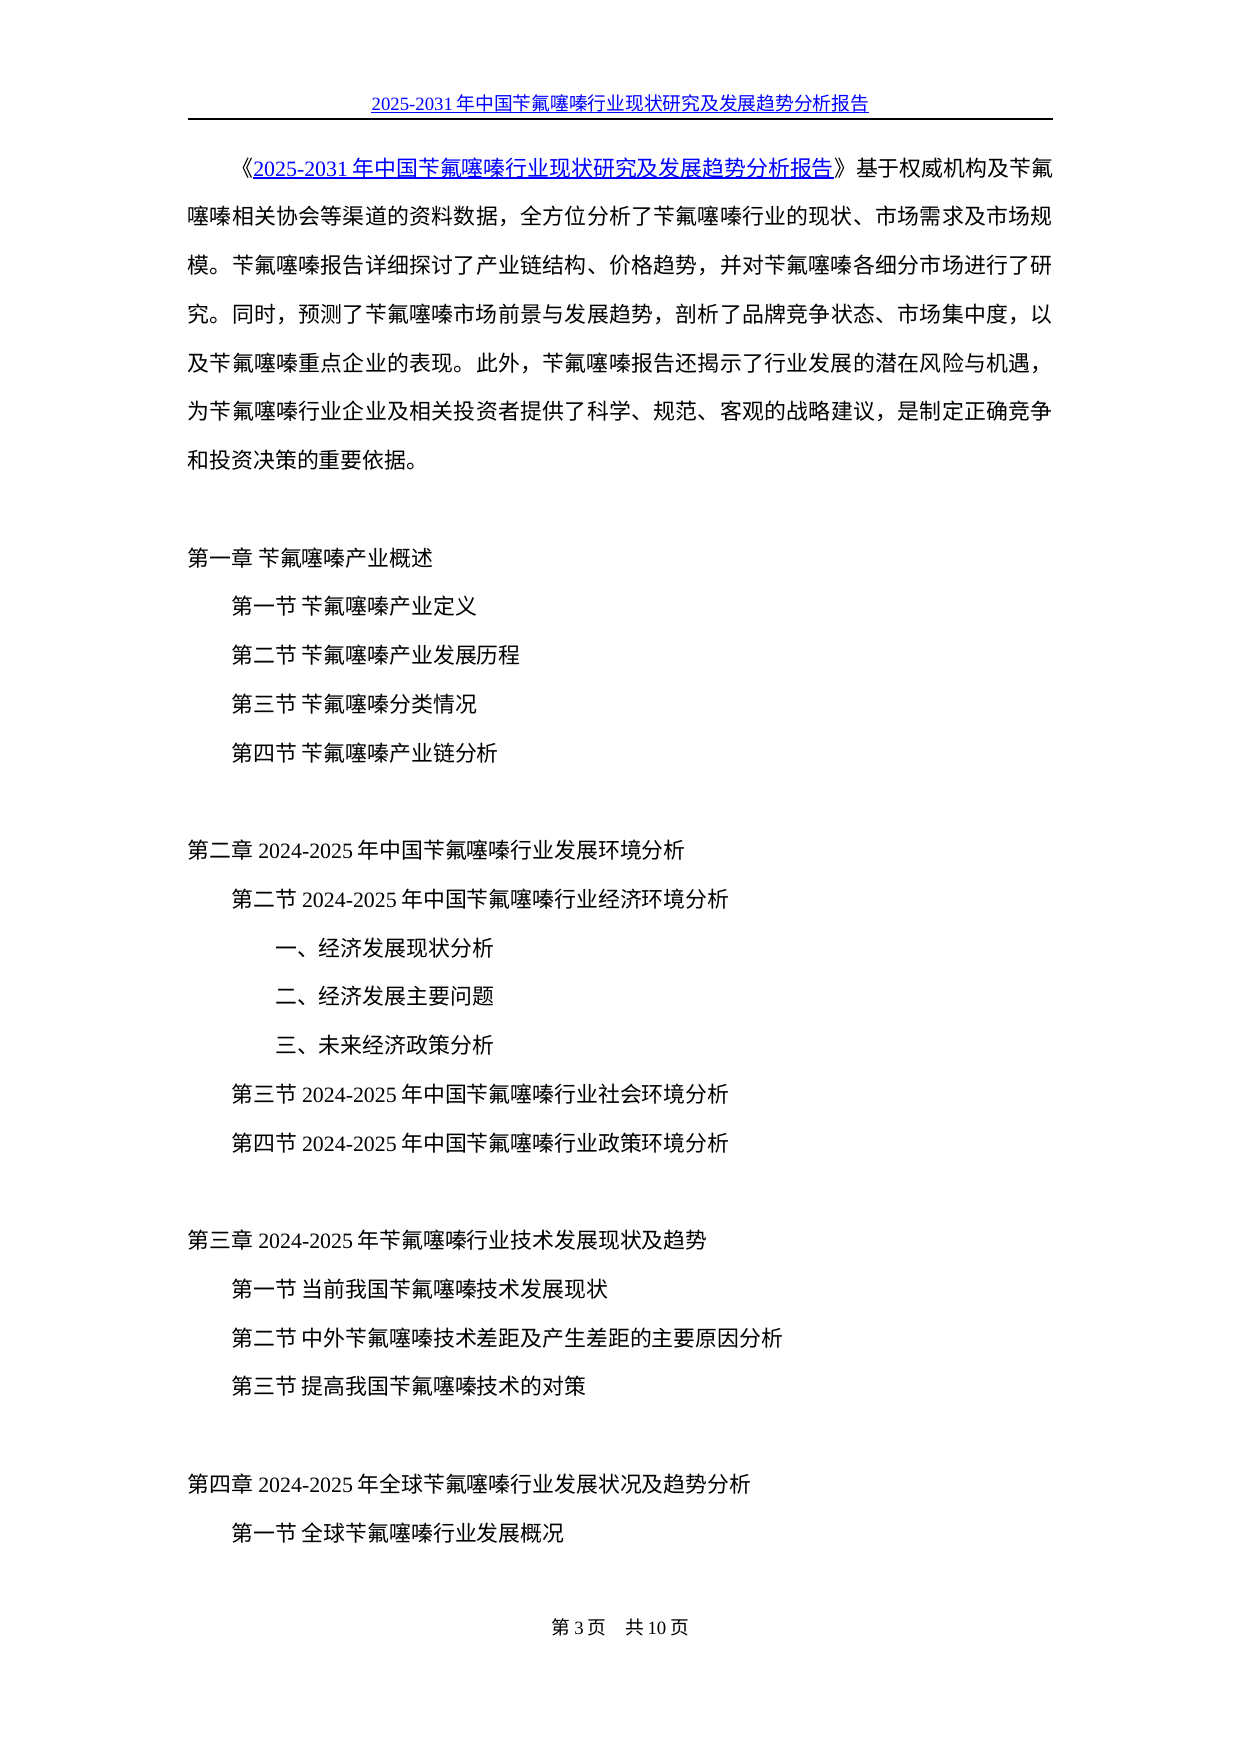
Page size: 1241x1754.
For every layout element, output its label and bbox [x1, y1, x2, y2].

text [187, 150, 1053, 1548]
